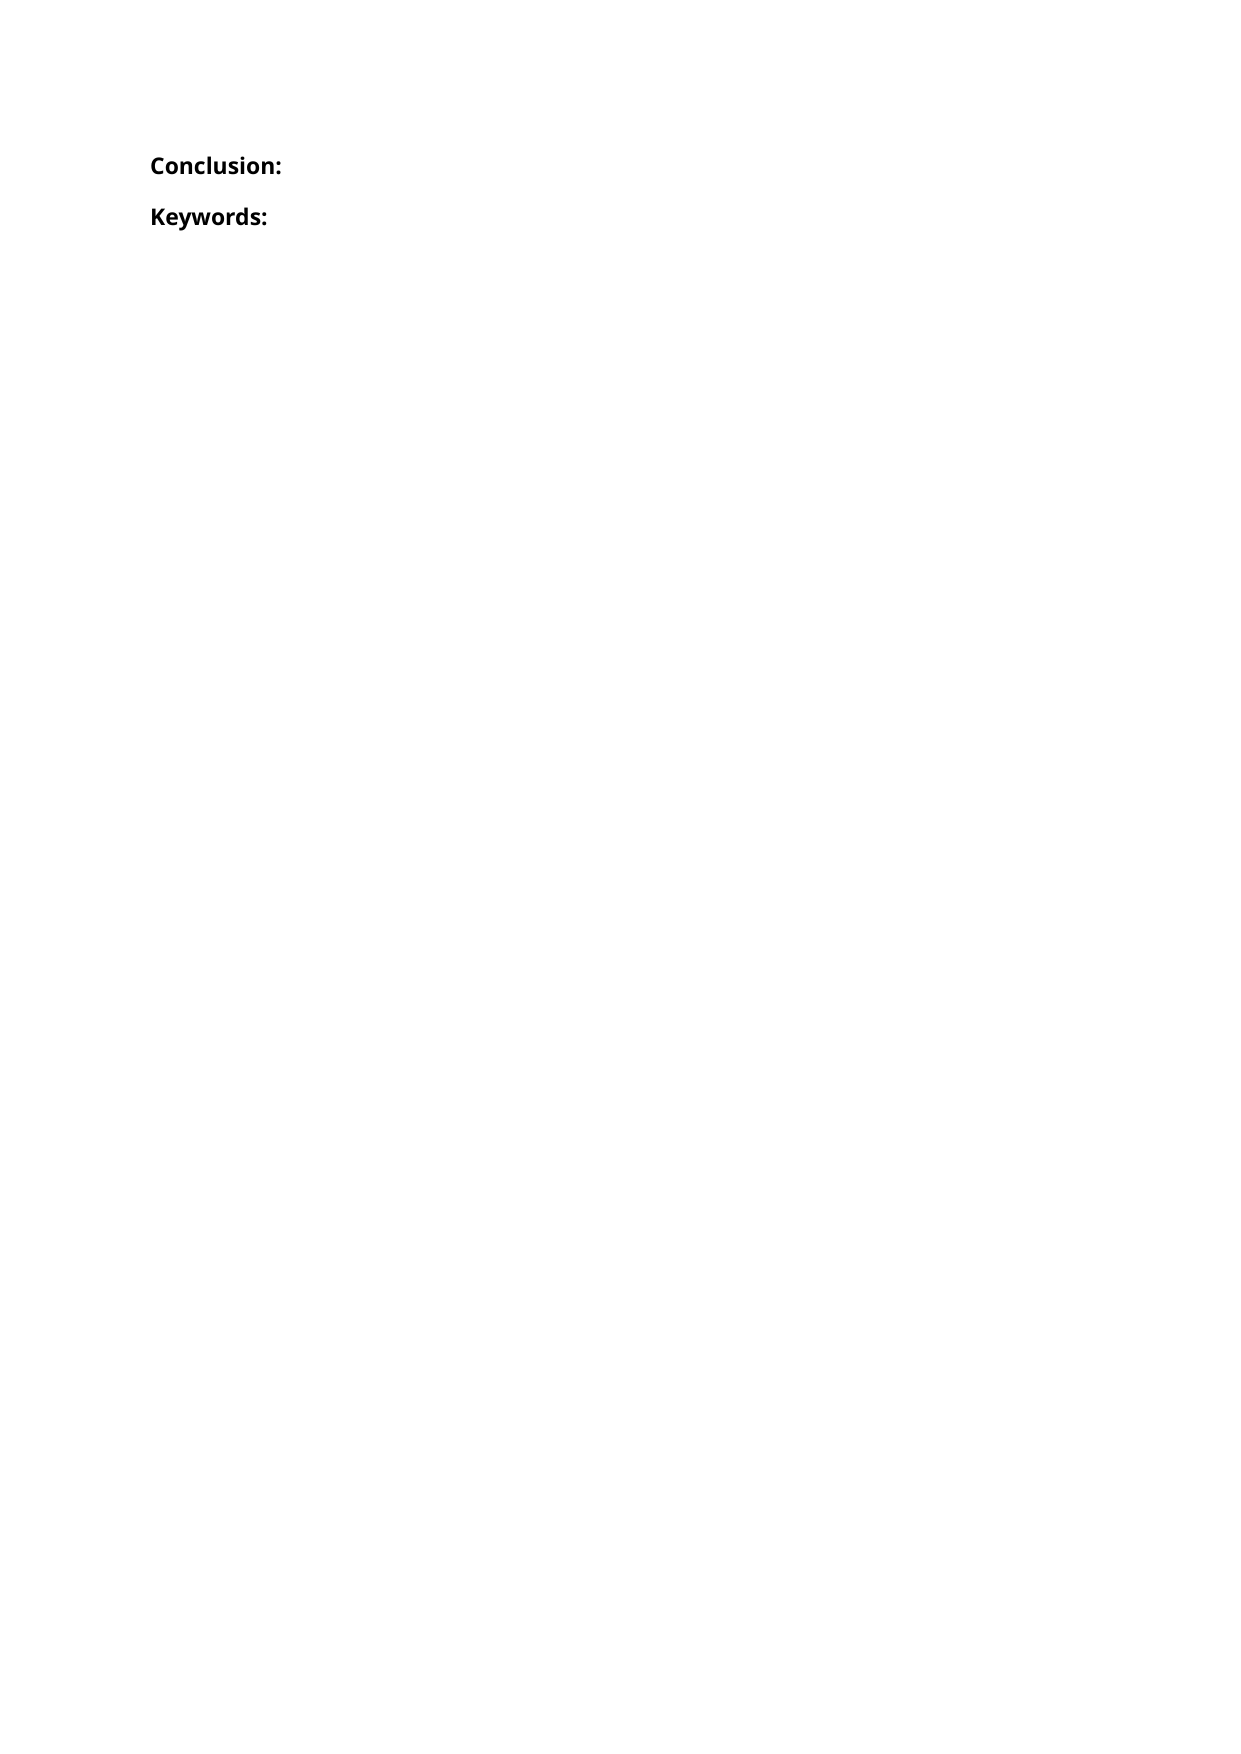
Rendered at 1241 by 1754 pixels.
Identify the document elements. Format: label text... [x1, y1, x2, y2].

text Conclusion: [150, 150, 1090, 181]
text Keywords: [150, 200, 1090, 232]
